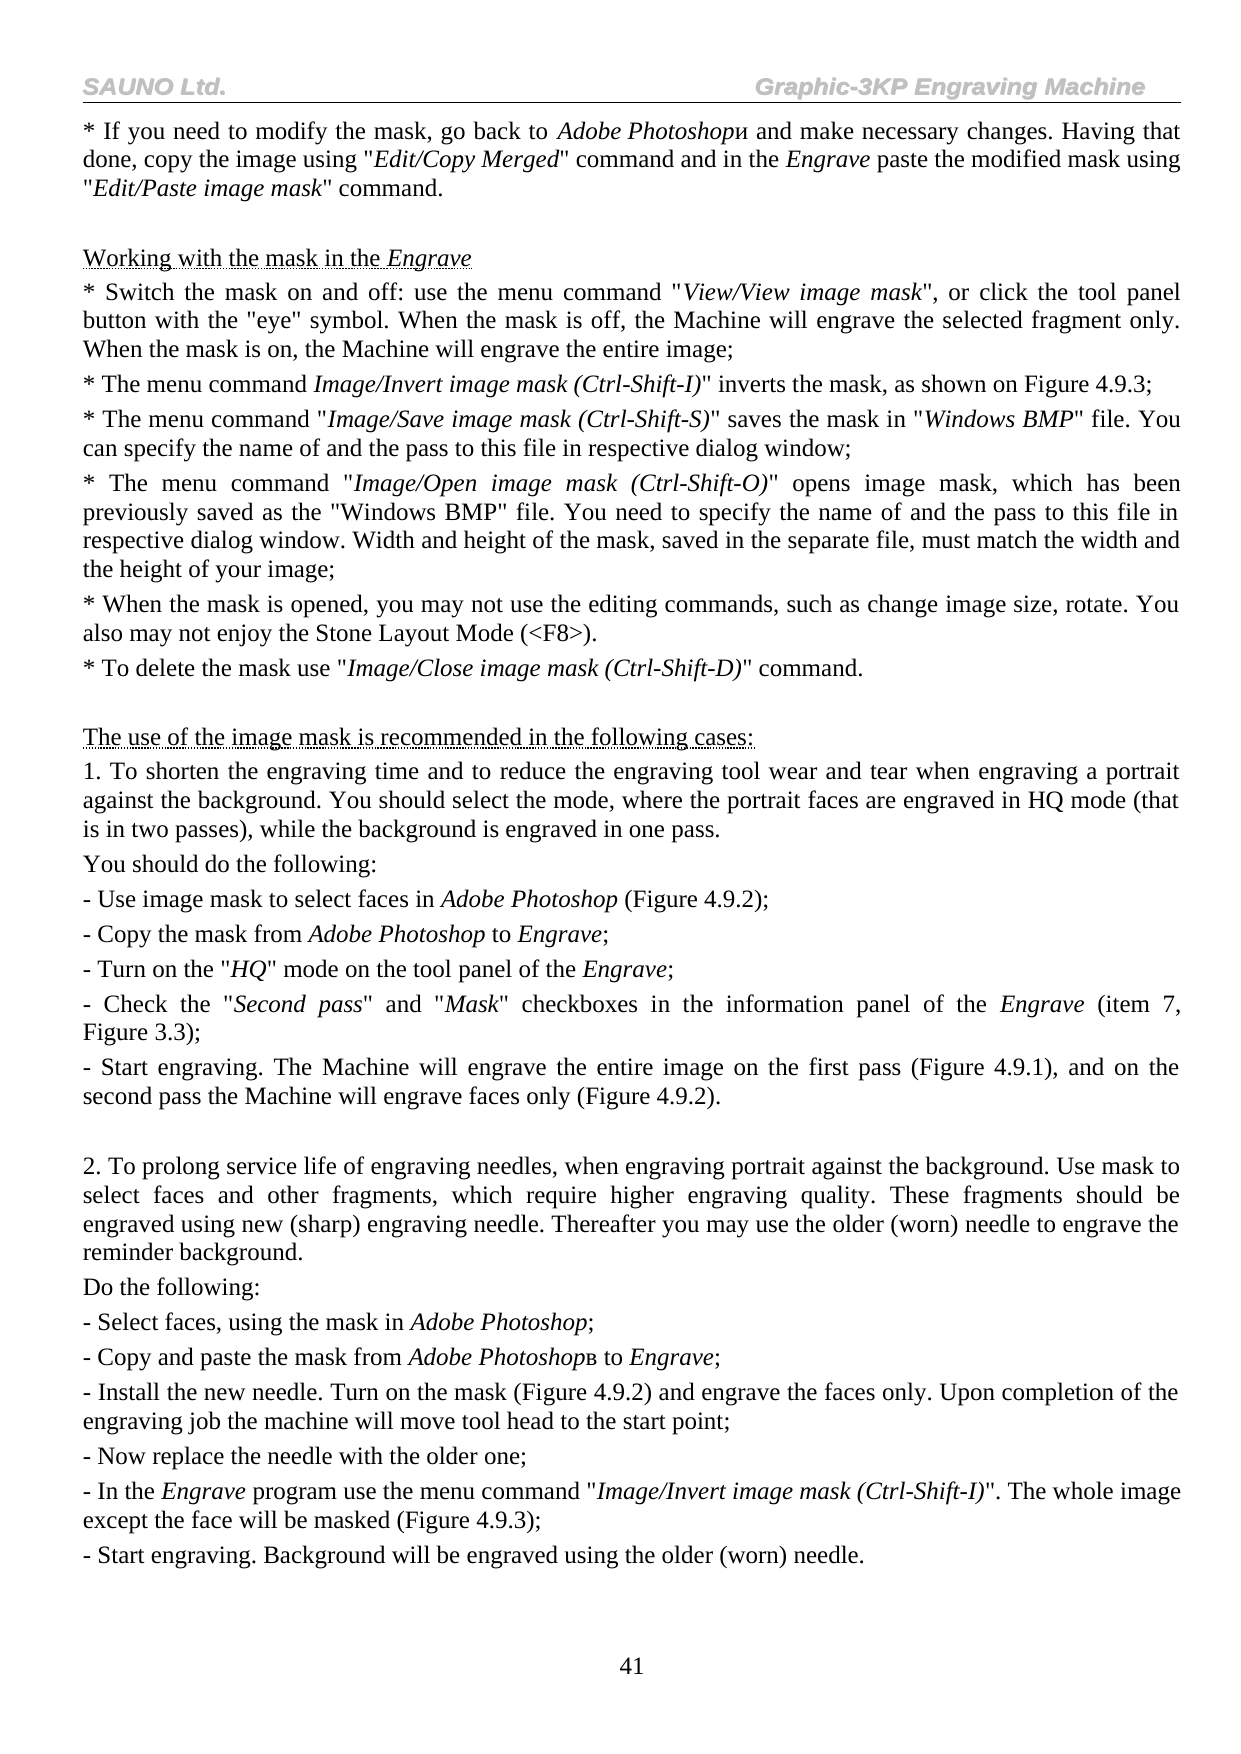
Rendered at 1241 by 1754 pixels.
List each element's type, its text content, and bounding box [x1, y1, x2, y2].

text - Turn on the "HQ" mode on the tool panel of the Engrave; [83, 954, 1181, 982]
text - Check the "Second pass" and "Mask" checkboxes in the information panel of the Engrave (item 7, Figure 3.3); [83, 989, 1181, 1046]
text * To delete the mask use "Image/Close image mask (Ctrl-Shift-D)" command. [83, 653, 1181, 682]
text * The menu command "Image/Save image mask (Ctrl-Shift-S)" saves the mask in "Windows BMP" file. You can specify the name of and the pass to this file in respective dialog window; [83, 404, 1181, 462]
text * The menu command "Image/Open image mask (Ctrl-Shift-O)" opens image mask, which has been previously saved as the "Windows BMP" file. You need to specify the name of and the pass to this file in respective dialog window. Width and height of the mask, saved in the separate file, must match the width and the height of your image; [83, 468, 1181, 583]
text - Start engraving. Background will be engraved using the older (worn) needle. [83, 1540, 1181, 1569]
text - Copy and paste the mask from Adobe Photoshopв to Engrave; [83, 1342, 1181, 1371]
text - Now replace the needle with the older one; [83, 1441, 1181, 1470]
text Do the following: [83, 1272, 1181, 1301]
text - In the Engrave program use the menu command "Image/Invert image mask (Ctrl-Shift-I)". The whole image except the face will be masked (Figure 4.9.3); [83, 1476, 1181, 1534]
text 1. To shorten the engraving time and to reduce the engraving tool wear and tear when engraving a portrait against the background. You should select the mode, where the portrait faces are engraved in HQ mode (that is in two passes), while the background is engraved in one pass. [83, 756, 1181, 842]
text - Select faces, using the mask in Adobe Photoshop; [83, 1307, 1181, 1336]
text * When the mask is opened, you may not use the editing commands, such as change image size, rotate. You also may not enjoy the Stone Layout Mode (<F8>). [83, 589, 1181, 647]
text - Start engraving. The Machine will engrave the entire image on the first pass (Figure 4.9.1), and on the second pass the Machine will engrave faces only (Figure 4.9.2). [83, 1052, 1181, 1110]
text * Switch the mask on and off: use the menu command "View/View image mask", or click the tool panel button with the "eye" symbol. When the mask is off, the Machine will engrave the selected fragment only. When the mask is on, the Machine will engrave the entire image; [83, 277, 1181, 363]
subtitle The use of the image mask is recommended in the following cases: [83, 729, 1181, 750]
text * The menu command Image/Invert image mask (Ctrl-Shift-I)" inverts the mask, as shown on Figure 4.9.3; [83, 369, 1181, 398]
text - Use image mask to select faces in Adobe Photoshop (Figure 4.9.2); [83, 884, 1181, 912]
text You should do the following: [83, 849, 1181, 877]
subtitle Working with the mask in the Engrave [83, 249, 1181, 270]
text 2. To prolong service life of engraving needles, when engraving portrait against the background. Use mask to select faces and other fragments, which require higher engraving quality. These fragments should be engraved using new (sharp) engraving needle. Thereafter you may use the older (worn) needle to engrave the reminder background. [83, 1151, 1181, 1266]
text - Copy the mask from Adobe Photoshop to Engrave; [83, 919, 1181, 947]
text - Install the new needle. Turn on the mask (Figure 4.9.2) and engrave the faces only. Upon completion of the engraving job the machine will move tool head to the start point; [83, 1377, 1181, 1435]
text * If you need to modify the mask, go back to Adobe Photoshopи and make necessary changes. Having that done, copy the image using "Edit/Copy Merged" command and in the Engrave paste the modified mask using "Edit/Paste image mask" command. [83, 116, 1181, 202]
